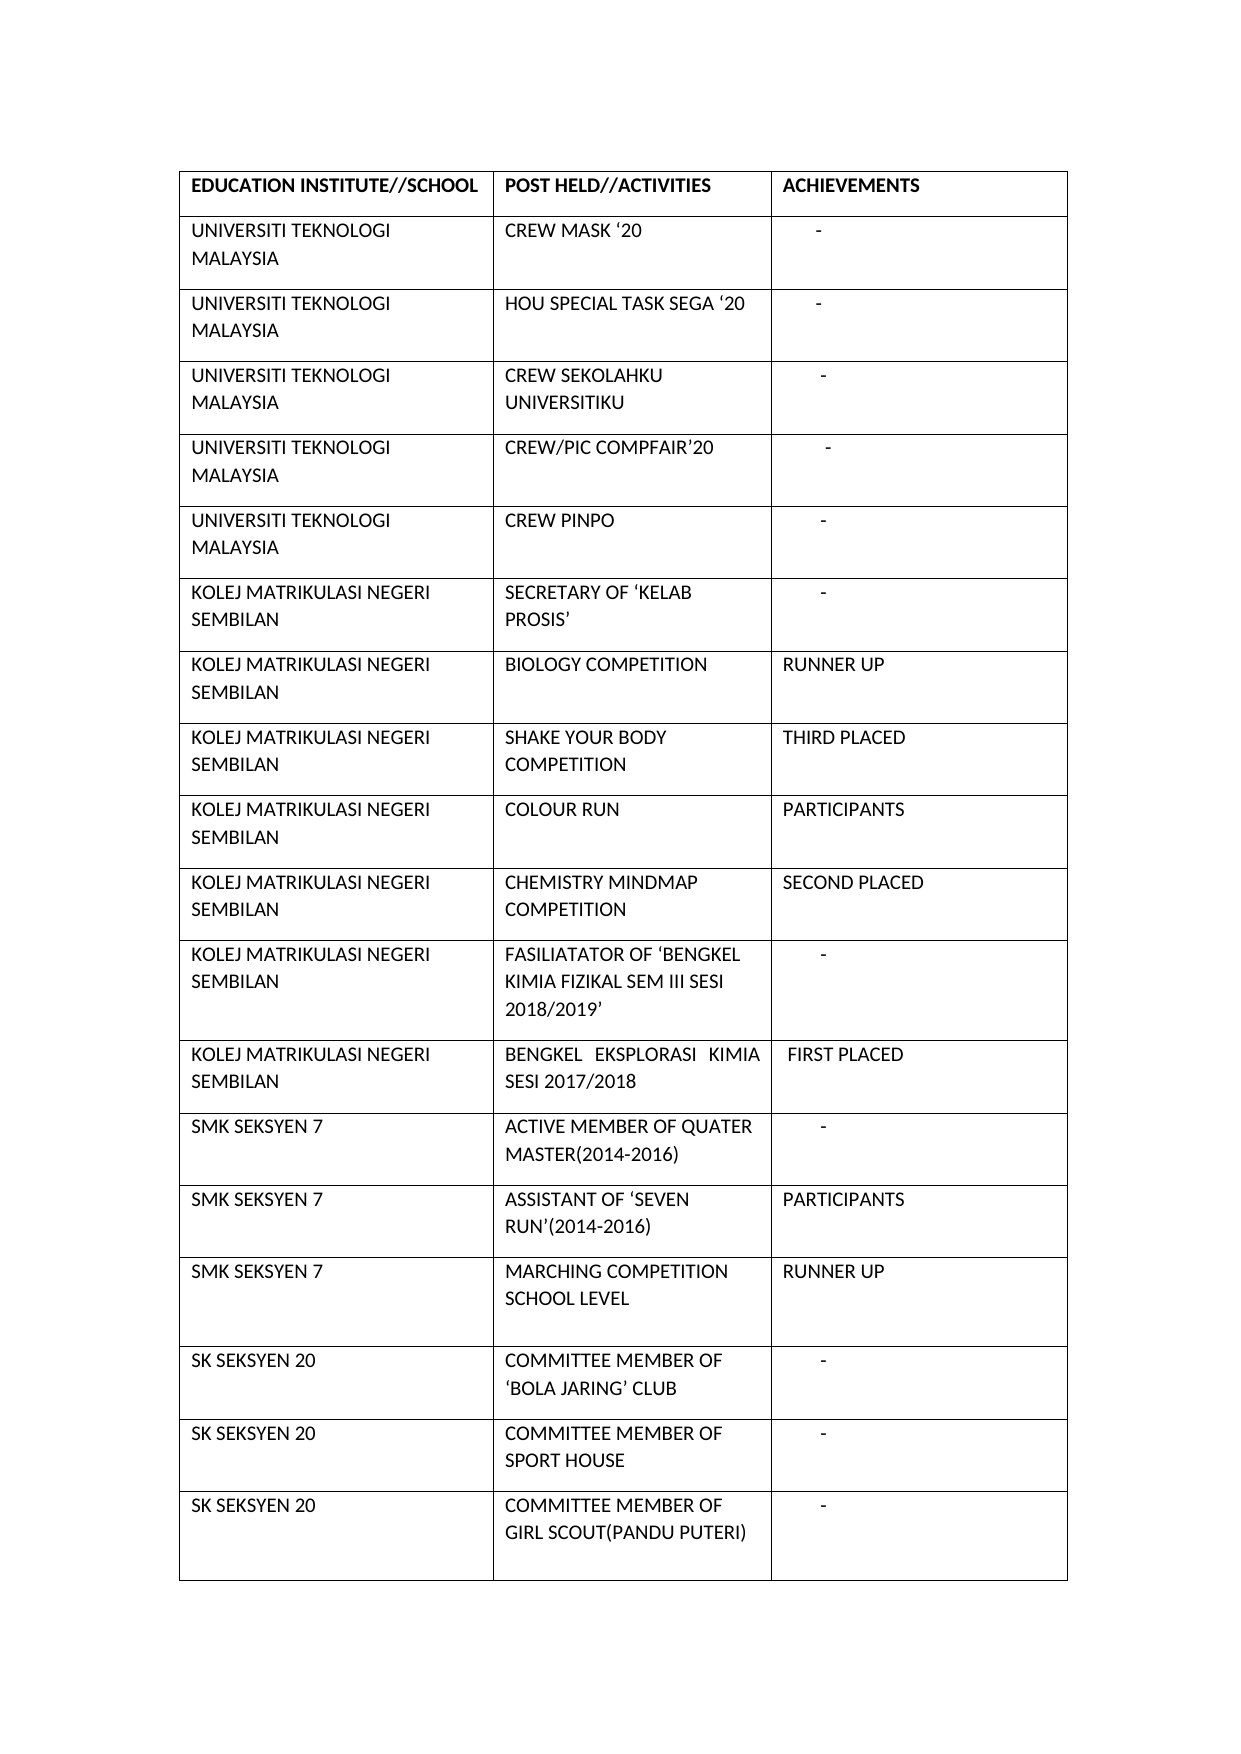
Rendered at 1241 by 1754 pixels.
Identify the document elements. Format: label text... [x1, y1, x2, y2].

table_cell SHAKE YOUR BODY COMPETITION [494, 724, 771, 795]
table_cell SK SEKSYEN 20 [180, 1420, 493, 1491]
table_cell UNIVERSITI TEKNOLOGI MALAYSIA [180, 362, 493, 433]
table_cell SMK SEKSYEN 7 [180, 1114, 493, 1185]
table_cell BENGKEL EKSPLORASI KIMIA SESI 2017/2018 [494, 1041, 771, 1112]
table_cell KOLEJ MATRIKULASI NEGERI SEMBILAN [180, 579, 493, 651]
table_cell - [772, 435, 1067, 506]
table_cell CREW PINPO [494, 507, 771, 578]
table_cell UNIVERSITI TEKNOLOGI MALAYSIA [180, 507, 493, 578]
table_cell SECOND PLACED [772, 869, 1067, 940]
table_cell UNIVERSITI TEKNOLOGI MALAYSIA [180, 217, 493, 289]
table_cell SK SEKSYEN 20 [180, 1492, 493, 1580]
table_cell HOU SPECIAL TASK SEGA ‘20 [494, 290, 771, 361]
table_cell COMMITTEE MEMBER OF SPORT HOUSE [494, 1420, 771, 1491]
table_cell COLOUR RUN [494, 796, 771, 868]
table_cell THIRD PLACED [772, 724, 1067, 795]
table_cell UNIVERSITI TEKNOLOGI MALAYSIA [180, 435, 493, 506]
table_cell FIRST PLACED [772, 1041, 1067, 1112]
table_cell ACTIVE MEMBER OF QUATER MASTER(2014-2016) [494, 1114, 771, 1185]
table_cell KOLEJ MATRIKULASI NEGERI SEMBILAN [180, 796, 493, 868]
table_cell SMK SEKSYEN 7 [180, 1258, 493, 1346]
table_header ACHIEVEMENTS [772, 172, 1067, 216]
table_cell CREW/PIC COMPFAIR’20 [494, 435, 771, 506]
table_cell KOLEJ MATRIKULASI NEGERI SEMBILAN [180, 869, 493, 940]
table_cell PARTICIPANTS [772, 796, 1067, 868]
table_cell - [772, 217, 1067, 289]
table_cell RUNNER UP [772, 652, 1067, 723]
table_cell - [772, 507, 1067, 578]
table_cell - [772, 941, 1067, 1040]
table_cell - [772, 1114, 1067, 1185]
table_cell KOLEJ MATRIKULASI NEGERI SEMBILAN [180, 1041, 493, 1112]
table_cell SK SEKSYEN 20 [180, 1347, 493, 1419]
table_cell FASILIATATOR OF ‘BENGKEL KIMIA FIZIKAL SEM III SESI 2018/2019’ [494, 941, 771, 1040]
table_cell - [772, 290, 1067, 361]
table_cell KOLEJ MATRIKULASI NEGERI SEMBILAN [180, 941, 493, 1040]
table_cell PARTICIPANTS [772, 1186, 1067, 1257]
table_cell MARCHING COMPETITION SCHOOL LEVEL [494, 1258, 771, 1346]
table_cell BIOLOGY COMPETITION [494, 652, 771, 723]
table_cell COMMITTEE MEMBER OF GIRL SCOUT(PANDU PUTERI) [494, 1492, 771, 1580]
table_header EDUCATION INSTITUTE//SCHOOL [180, 172, 493, 216]
table_header POST HELD//ACTIVITIES [494, 172, 771, 216]
table_cell - [772, 1347, 1067, 1419]
table_cell SECRETARY OF ‘KELAB PROSIS’ [494, 579, 771, 651]
table_cell - [772, 362, 1067, 433]
table_cell KOLEJ MATRIKULASI NEGERI SEMBILAN [180, 652, 493, 723]
table_cell - [772, 579, 1067, 651]
table_cell CREW SEKOLAHKU UNIVERSITIKU [494, 362, 771, 433]
table_cell COMMITTEE MEMBER OF ‘BOLA JARING’ CLUB [494, 1347, 771, 1419]
table_cell - [772, 1420, 1067, 1491]
table_cell ASSISTANT OF ‘SEVEN RUN’(2014-2016) [494, 1186, 771, 1257]
table_cell CHEMISTRY MINDMAP COMPETITION [494, 869, 771, 940]
table_cell UNIVERSITI TEKNOLOGI MALAYSIA [180, 290, 493, 361]
table_cell KOLEJ MATRIKULASI NEGERI SEMBILAN [180, 724, 493, 795]
table_cell CREW MASK ‘20 [494, 217, 771, 289]
table_cell RUNNER UP [772, 1258, 1067, 1346]
table_cell - [772, 1492, 1067, 1580]
table_cell SMK SEKSYEN 7 [180, 1186, 493, 1257]
